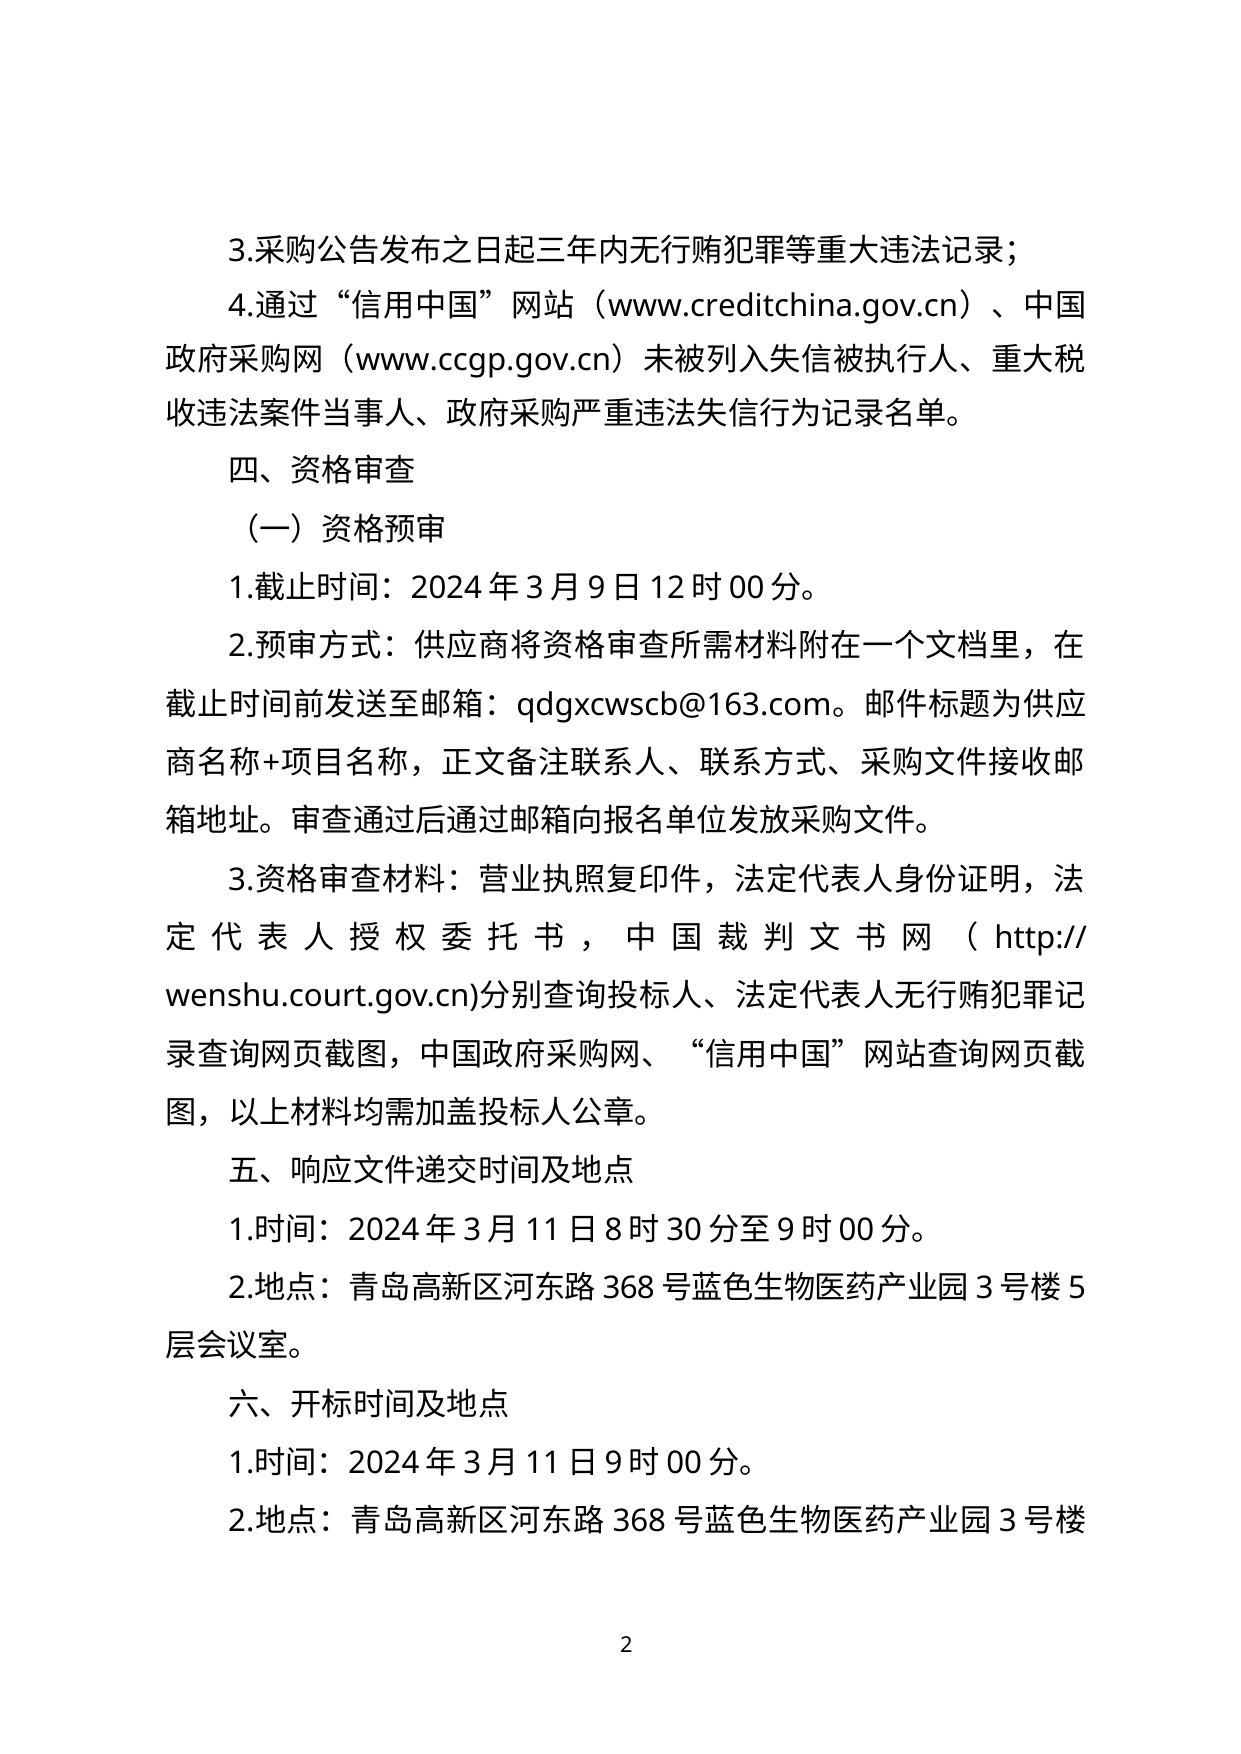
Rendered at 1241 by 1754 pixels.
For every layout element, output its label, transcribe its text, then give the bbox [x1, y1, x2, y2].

text 3.采购公告发布之日起三年内无行贿犯罪等重大违法记录； [165, 218, 1087, 273]
text （一）资格预审 [165, 493, 1087, 552]
text 1.时间：2024年3月11日9时00分。 [165, 1427, 1087, 1485]
text 2.预审方式：供应商将资格审查所需材料附在一个文档里，在截止时间前发送至邮箱：qdgxcwscb@163.com。邮件标题为供应商名称+项目名称，正文备注联系人、联系方式、采购文件接收邮箱地址。审查通过后通过邮箱向报名单位发放采购文件。 [165, 610, 1087, 843]
text 1.时间：2024年3月11日8时30分至9时00分。 [165, 1193, 1087, 1252]
text 3.资格审查材料：营业执照复印件，法定代表人身份证明，法定代表人授权委托书，中国裁判文书网（http://wenshu.court.gov.cn)分别查询投标人、法定代表人无行贿犯罪记录查询网页截图，中国政府采购网、“信用中国”网站查询网页截图，以上材料均需加盖投标人公章。 [165, 843, 1087, 1135]
text 4.通过“信用中国”网站（www.creditchina.gov.cn）、中国政府采购网（www.ccgp.gov.cn）未被列入失信被执行人、重大税收违法案件当事人、政府采购严重违法失信行为记录名单。 [165, 273, 1087, 435]
text 四、资格审查 [165, 435, 1087, 493]
text 五、响应文件递交时间及地点 [165, 1135, 1087, 1193]
text 六、开标时间及地点 [165, 1368, 1087, 1427]
text 1.截止时间：2024年3月9日12时00分。 [165, 552, 1087, 610]
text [165, 1485, 1087, 1543]
text 2.地点：青岛高新区河东路368号蓝色生物医药产业园3号楼5层会议室。 [165, 1252, 1087, 1368]
